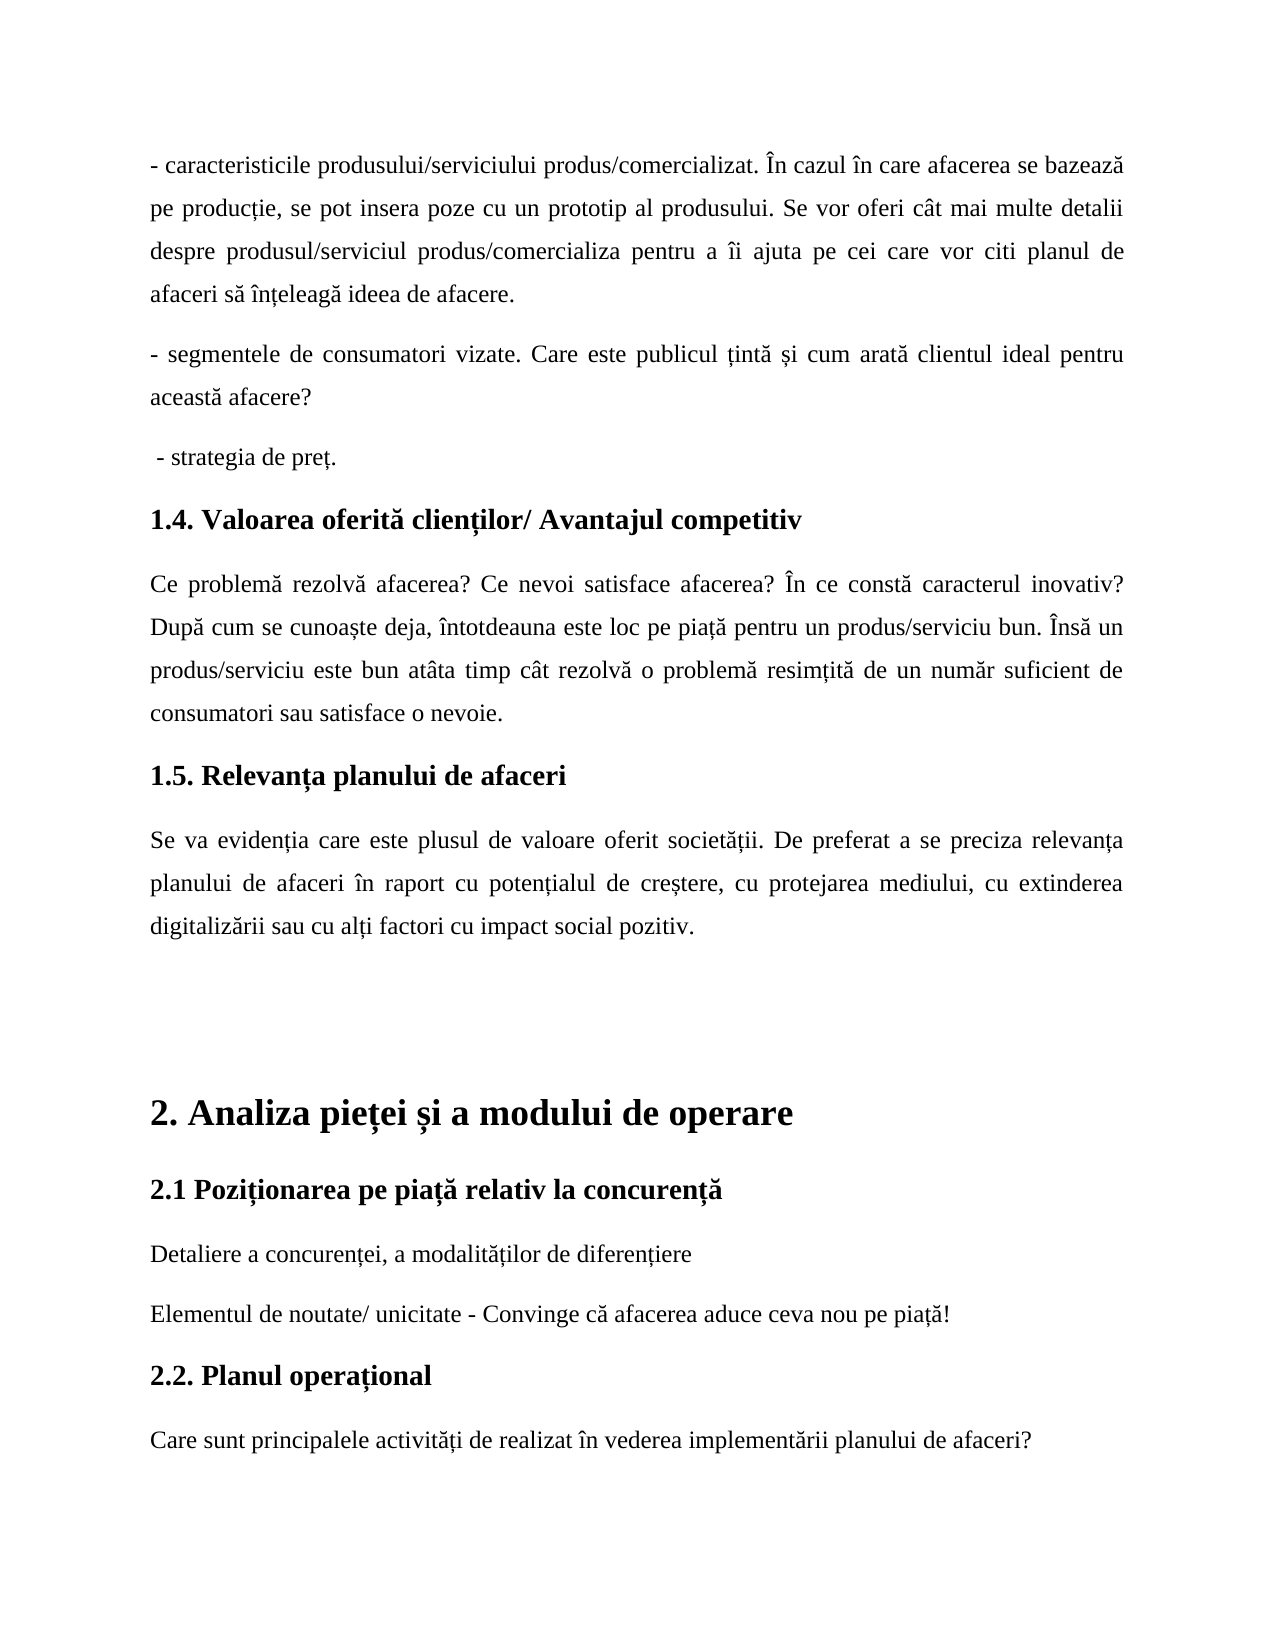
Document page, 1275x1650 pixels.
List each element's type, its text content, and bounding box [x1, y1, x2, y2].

text Detaliere a concurenței, a modalităților de diferențiere [150, 1239, 1125, 1268]
text - segmentele de consumatori vizate. Care este publicul țintă și cum arată clientul ideal pentru această afacere? [150, 339, 1125, 411]
text Ce problemă rezolvă afacerea? Ce nevoi satisface afacerea? În ce constă caracterul inovativ? După cum se cunoaște deja, întotdeauna este loc pe piață pentru un produs/serviciu bun. Însă un produs/serviciu este bun atâta timp cât rezolvă o problemă resimțită de un număr suficient de consumatori sau satisface o nevoie. [150, 569, 1125, 727]
text - strategia de preț. [150, 442, 1125, 471]
text 2.2. Planul operațional [150, 1358, 1125, 1392]
text Se va evidenția care este plusul de valoare oferit societății. De preferat a se preciza relevanța planului de afaceri în raport cu potențialul de creștere, cu protejarea mediului, cu extinderea digitalizării sau cu alți factori cu impact social pozitiv. [150, 825, 1125, 940]
text Elementul de noutate/ unicitate - Convinge că afacerea aduce ceva nou pe piață! [150, 1299, 1125, 1327]
text - caracteristicile produsului/serviciului produs/comercializat. În cazul în care afacerea se bazează pe producție, se pot insera poze cu un prototip al produsului. Se vor oferi cât mai multe detalii despre produsul/serviciul produs/comercializa pentru a îi ajuta pe cei care vor citi planul de afaceri să înțeleagă ideea de afacere. [150, 150, 1125, 308]
text 2. Analiza pieței și a modului de operare [150, 1091, 1125, 1134]
text 1.5. Relevanța planului de afaceri [150, 758, 1125, 792]
text Care sunt principalele activități de realizat în vederea implementării planului de afaceri? [150, 1426, 1125, 1454]
text 1.4. Valoarea oferită clienților/ Avantajul competitiv [150, 502, 1125, 535]
text 2.1 Poziționarea pe piață relativ la concurență [150, 1172, 1125, 1206]
